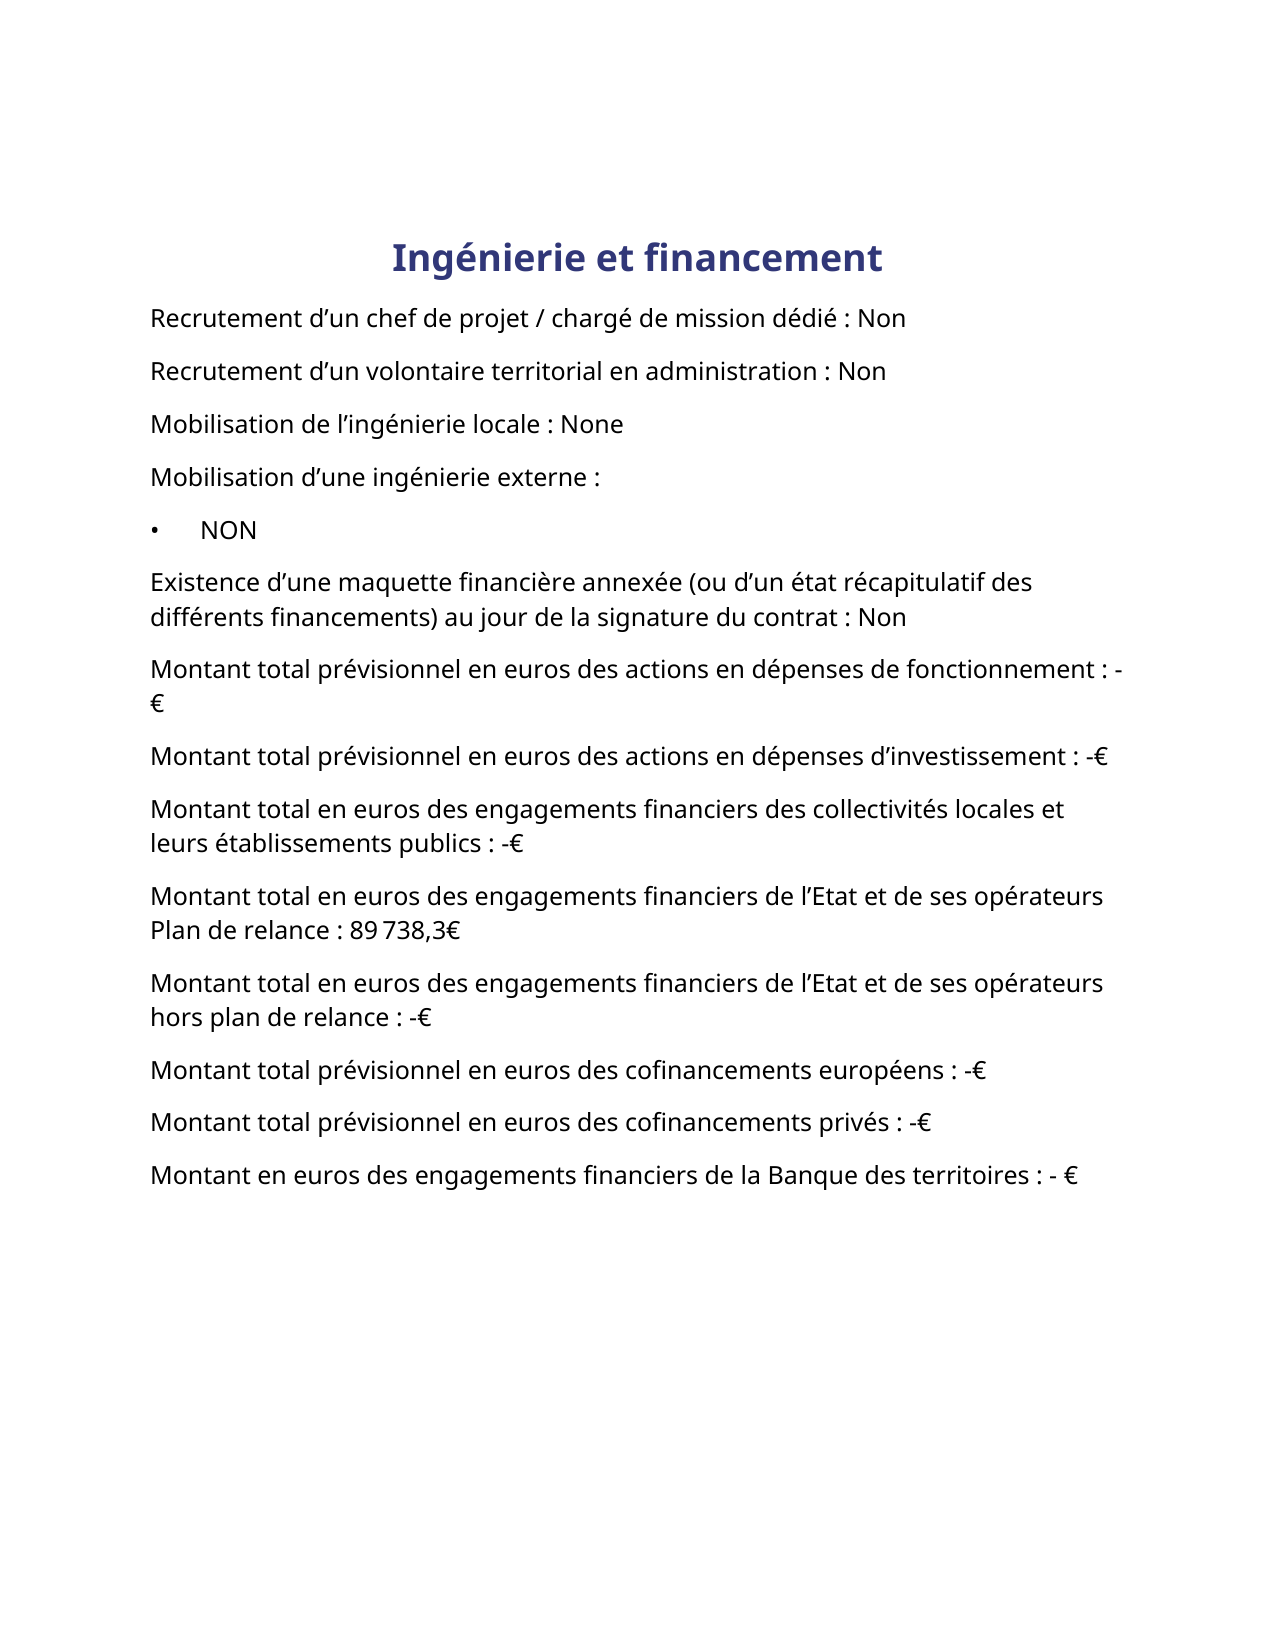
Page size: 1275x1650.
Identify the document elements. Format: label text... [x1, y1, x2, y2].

text Recrutement d’un volontaire territorial en administration : Non [150, 354, 1125, 388]
text Montant total prévisionnel en euros des cofinancements privés : -€ [150, 1105, 1125, 1139]
text Montant total en euros des engagements financiers de l’Etat et de ses opérateurs Plan de relance : 89 738,3€ [150, 878, 1125, 947]
text Montant en euros des engagements financiers de la Banque des territoires : - € [150, 1158, 1125, 1192]
text Mobilisation de l’ingénierie locale : None [150, 407, 1125, 441]
list NON [150, 512, 1125, 546]
text Recrutement d’un chef de projet / chargé de mission dédié : Non [150, 301, 1125, 335]
text Montant total prévisionnel en euros des cofinancements européens : -€ [150, 1052, 1125, 1086]
text Montant total prévisionnel en euros des actions en dépenses d’investissement : -€ [150, 739, 1125, 773]
text Montant total en euros des engagements financiers de l’Etat et de ses opérateurs hors plan de relance : -€ [150, 965, 1125, 1033]
text Montant total prévisionnel en euros des actions en dépenses de fonctionnement : -€ [150, 652, 1125, 720]
text Montant total en euros des engagements financiers des collectivités locales et leurs établissements publics : -€ [150, 792, 1125, 860]
text Existence d’une maquette financière annexée (ou d’un état récapitulatif des différents financements) au jour de la signature du contrat : Non [150, 565, 1125, 633]
subtitle Ingénierie et financement [150, 231, 1125, 282]
text Mobilisation d’une ingénierie externe : [150, 459, 1125, 493]
